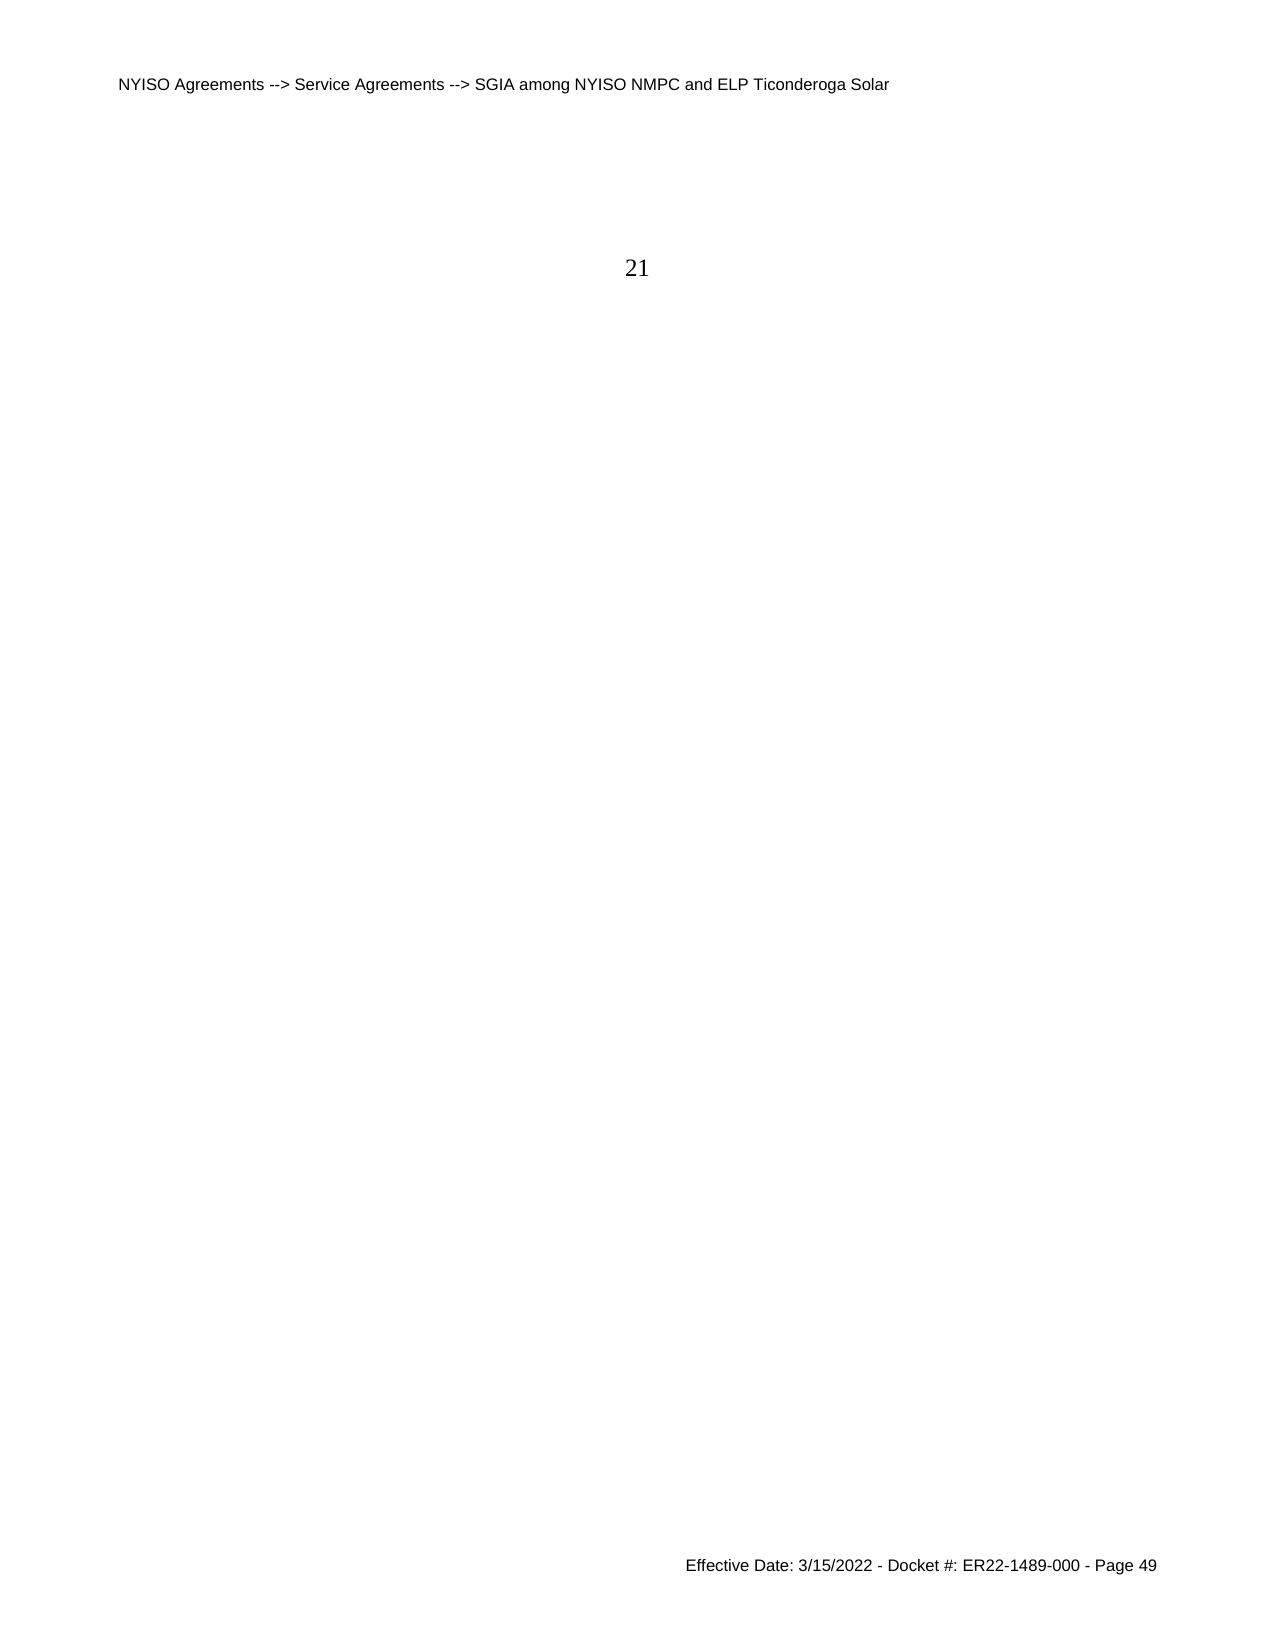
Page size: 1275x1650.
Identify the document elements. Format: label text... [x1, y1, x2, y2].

text 21 [625, 254, 1275, 282]
